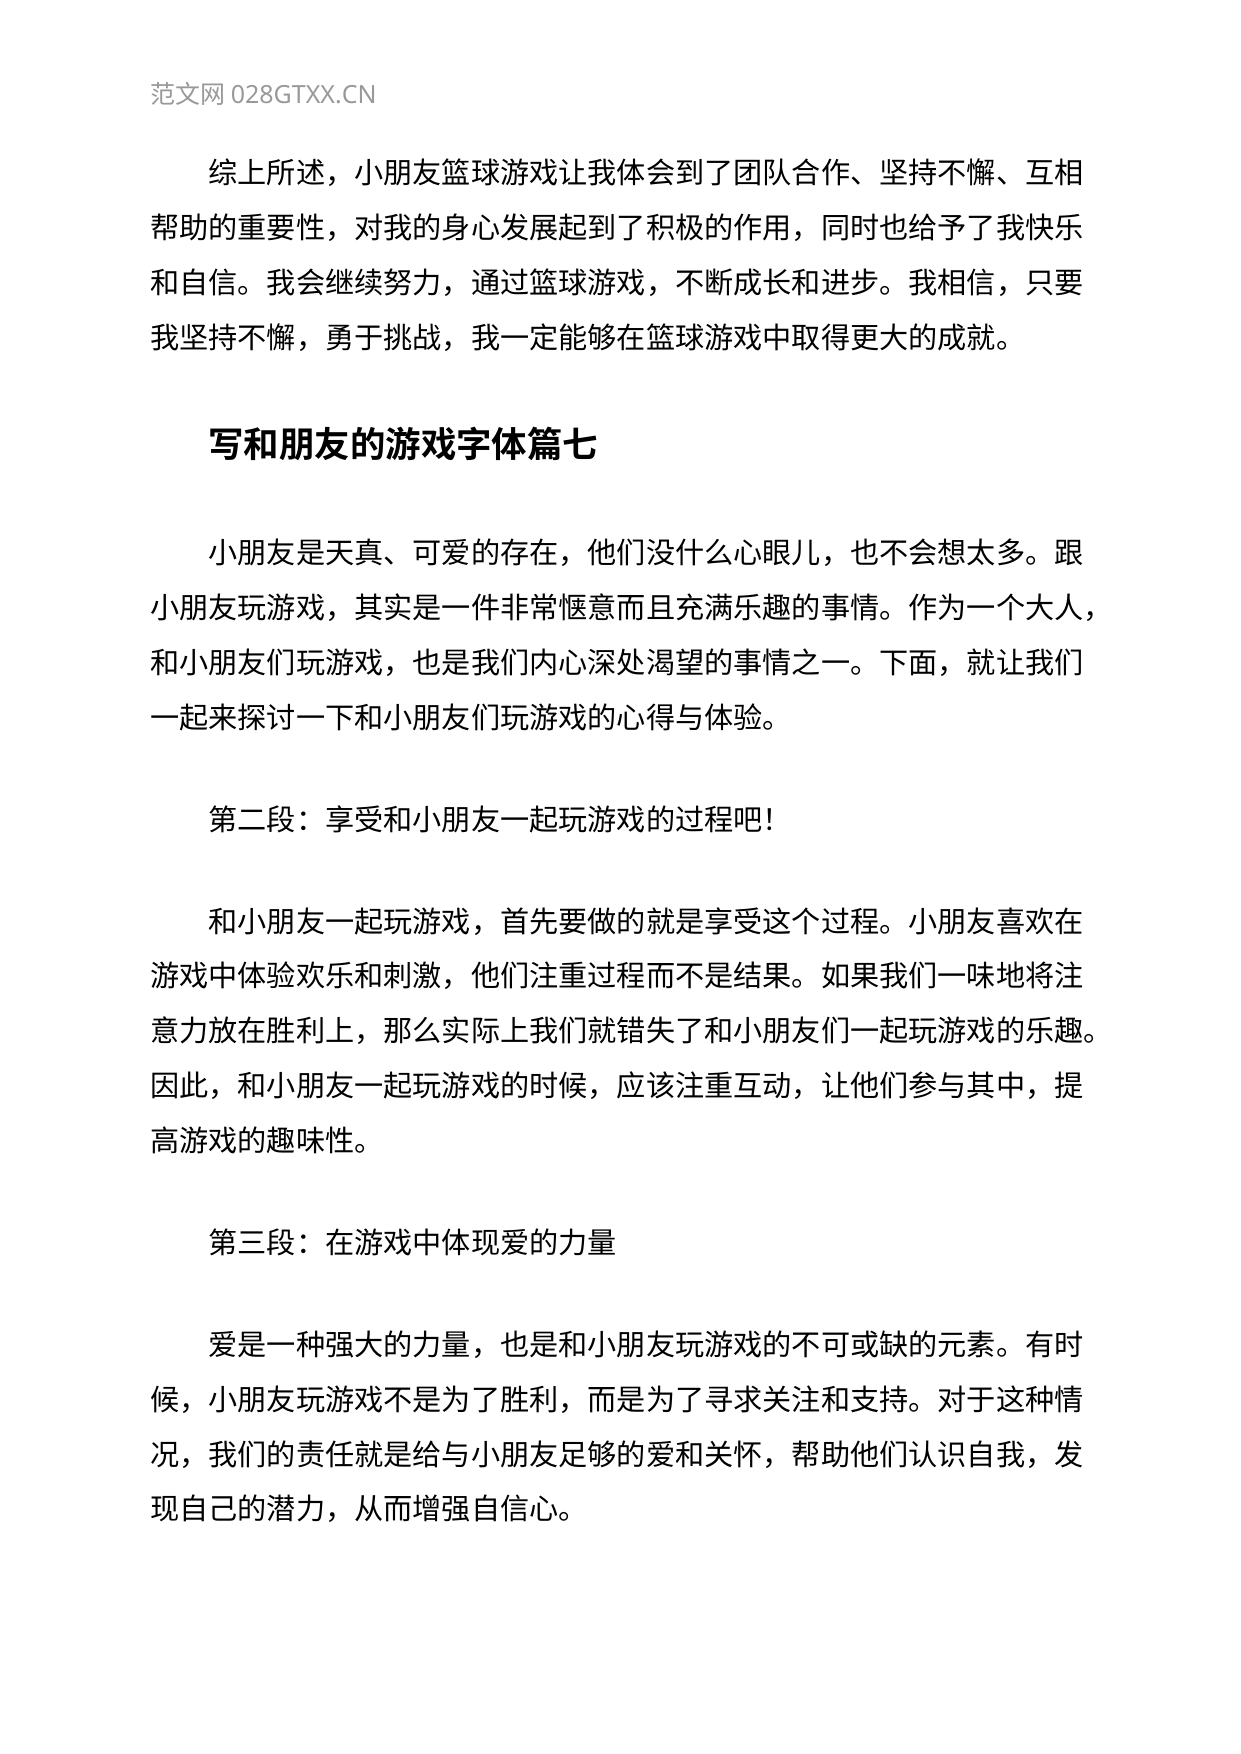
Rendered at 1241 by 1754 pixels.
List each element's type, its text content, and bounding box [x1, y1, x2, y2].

text 综上所述，小朋友篮球游戏让我体会到了团队合作、坚持不懈、互相帮助的重要性，对我的身心发展起到了积极的作用，同时也给予了我快乐和自信。我会继续努力，通过篮球游戏，不断成长和进步。我相信，只要我坚持不懈，勇于挑战，我一定能够在篮球游戏中取得更大的成就。 [150, 150, 1090, 357]
text 和小朋友一起玩游戏，首先要做的就是享受这个过程。小朋友喜欢在游戏中体验欢乐和刺激，他们注重过程而不是结果。如果我们一味地将注意力放在胜利上，那么实际上我们就错失了和小朋友们一起玩游戏的乐趣。因此，和小朋友一起玩游戏的时候，应该注重互动，让他们参与其中，提高游戏的趣味性。 [150, 898, 1090, 1160]
text 小朋友是天真、可爱的存在，他们没什么心眼儿，也不会想太多。跟小朋友玩游戏，其实是一件非常惬意而且充满乐趣的事情。作为一个大人，和小朋友们玩游戏，也是我们内心深处渴望的事情之一。下面，就让我们一起来探讨一下和小朋友们玩游戏的心得与体验。 [150, 530, 1090, 737]
text 第二段：享受和小朋友一起玩游戏的过程吧！ [150, 796, 1090, 839]
text 第三段：在游戏中体现爱的力量 [150, 1219, 1090, 1262]
text 写和朋友的游戏字体篇七 [150, 416, 1090, 468]
text 爱是一种强大的力量，也是和小朋友玩游戏的不可或缺的元素。有时候，小朋友玩游戏不是为了胜利，而是为了寻求关注和支持。对于这种情况，我们的责任就是给与小朋友足够的爱和关怀，帮助他们认识自我，发现自己的潜力，从而增强自信心。 [150, 1321, 1090, 1528]
